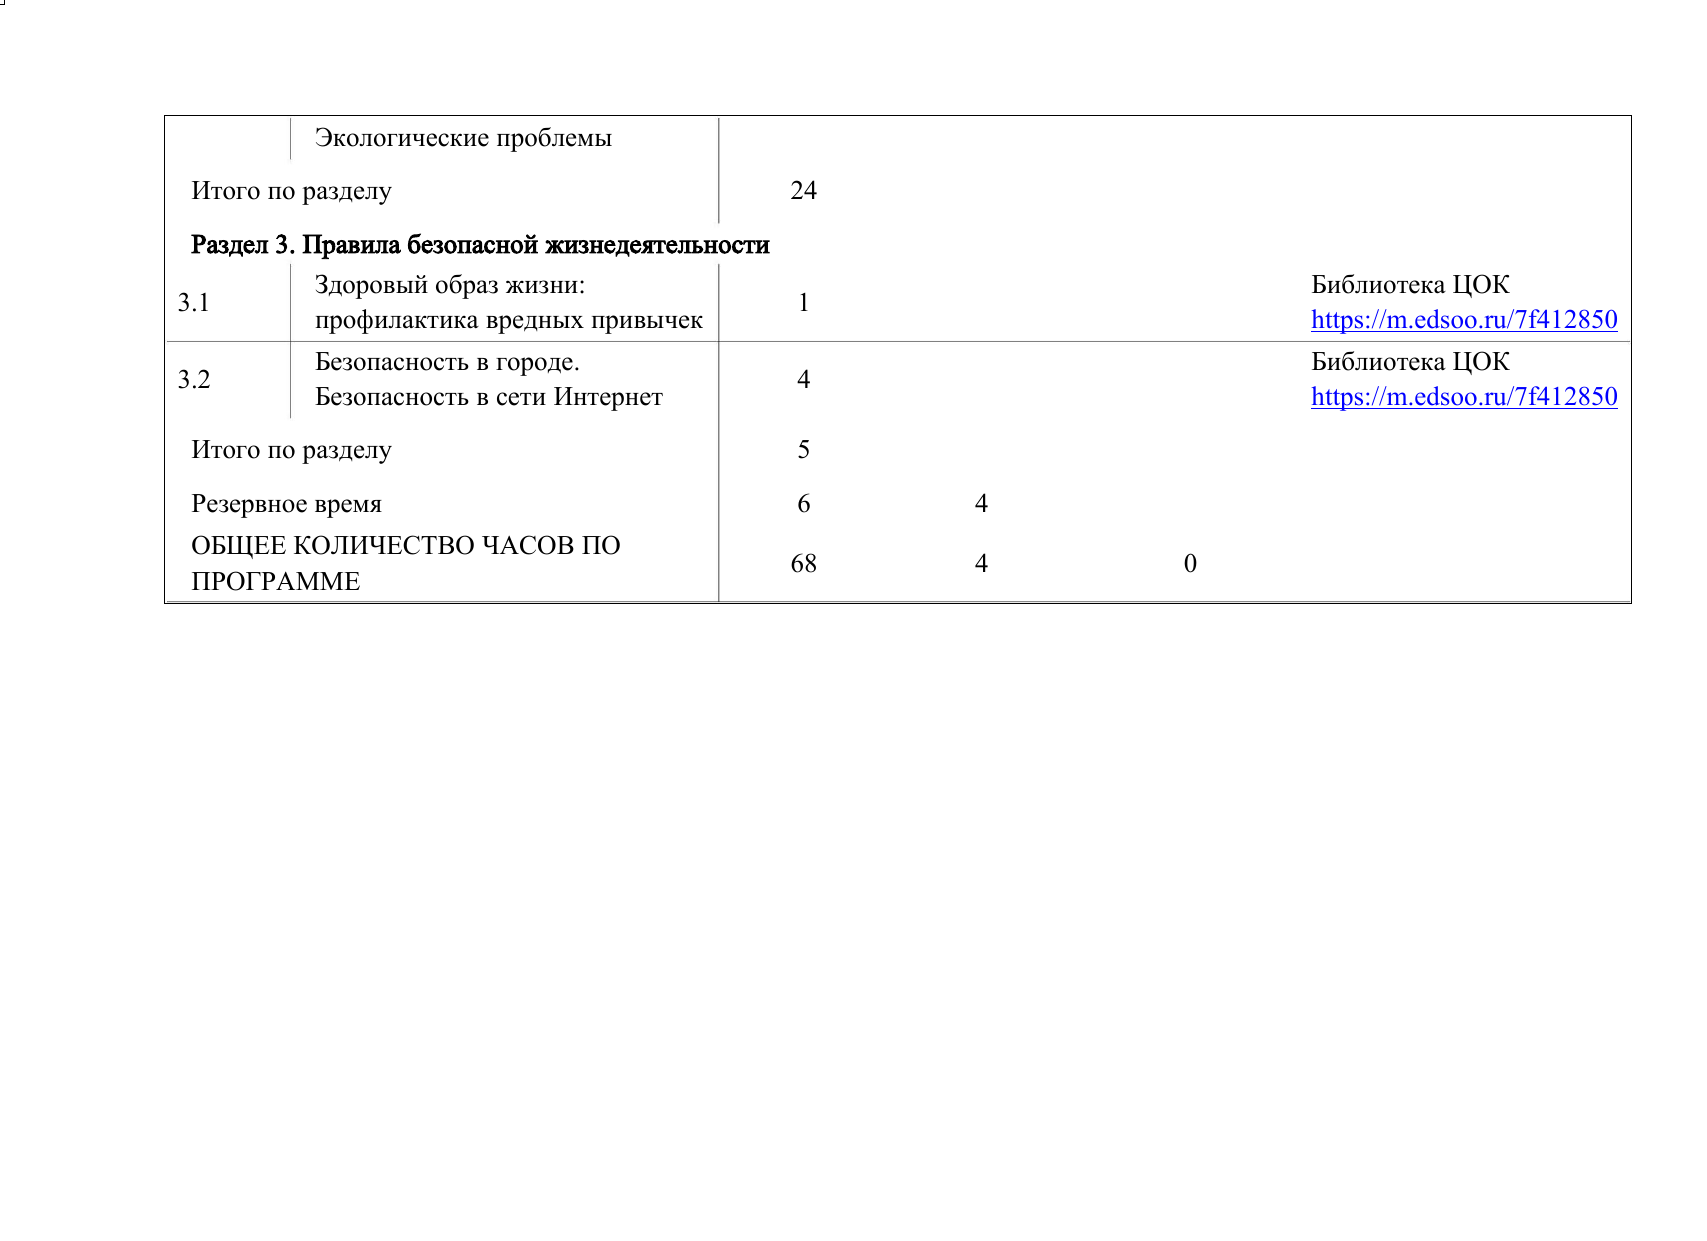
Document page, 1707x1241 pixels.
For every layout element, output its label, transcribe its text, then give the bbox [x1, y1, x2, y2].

list Безопасность в городе. [315, 346, 687, 376]
list Резервное время [191, 488, 417, 518]
list .2 [191, 364, 236, 394]
list Библиотека ЦОК [1311, 269, 1643, 299]
list 8 [804, 548, 842, 578]
list Итого по разделу [191, 434, 417, 464]
list 4 [797, 364, 836, 394]
list профилактика вредных привычек [315, 305, 728, 335]
list 3 [177, 364, 191, 394]
list .1 [191, 287, 236, 317]
list 3 [177, 287, 191, 317]
list https://m.edsoo.ru/7f412850 [1311, 305, 1643, 335]
list 24 [790, 176, 842, 206]
list Библиотека ЦОК [1311, 346, 1643, 376]
list 6 [797, 488, 836, 518]
list Экологические проблемы [315, 123, 637, 153]
list 6 [790, 548, 804, 578]
list 4 [975, 548, 1013, 578]
list 5 [797, 434, 836, 464]
picture [165, 116, 1631, 603]
list 1 [797, 287, 836, 317]
list ПРОГРАММЕ [191, 566, 646, 596]
list ОБЩЕЕ КОЛИЧЕСТВО ЧАСОВ ПО [191, 530, 646, 560]
list Безопасность в сети Интернет [315, 382, 687, 412]
list https://m.edsoo.ru/7f412850 [1311, 382, 1643, 412]
list Итого по разделу [191, 176, 637, 206]
list Раздел 3. Правила безопасной жизнедеятельности [191, 229, 829, 259]
list 4 [975, 488, 1013, 518]
list Здоровый образ жизни: [315, 269, 728, 299]
list 0 [1184, 548, 1222, 578]
